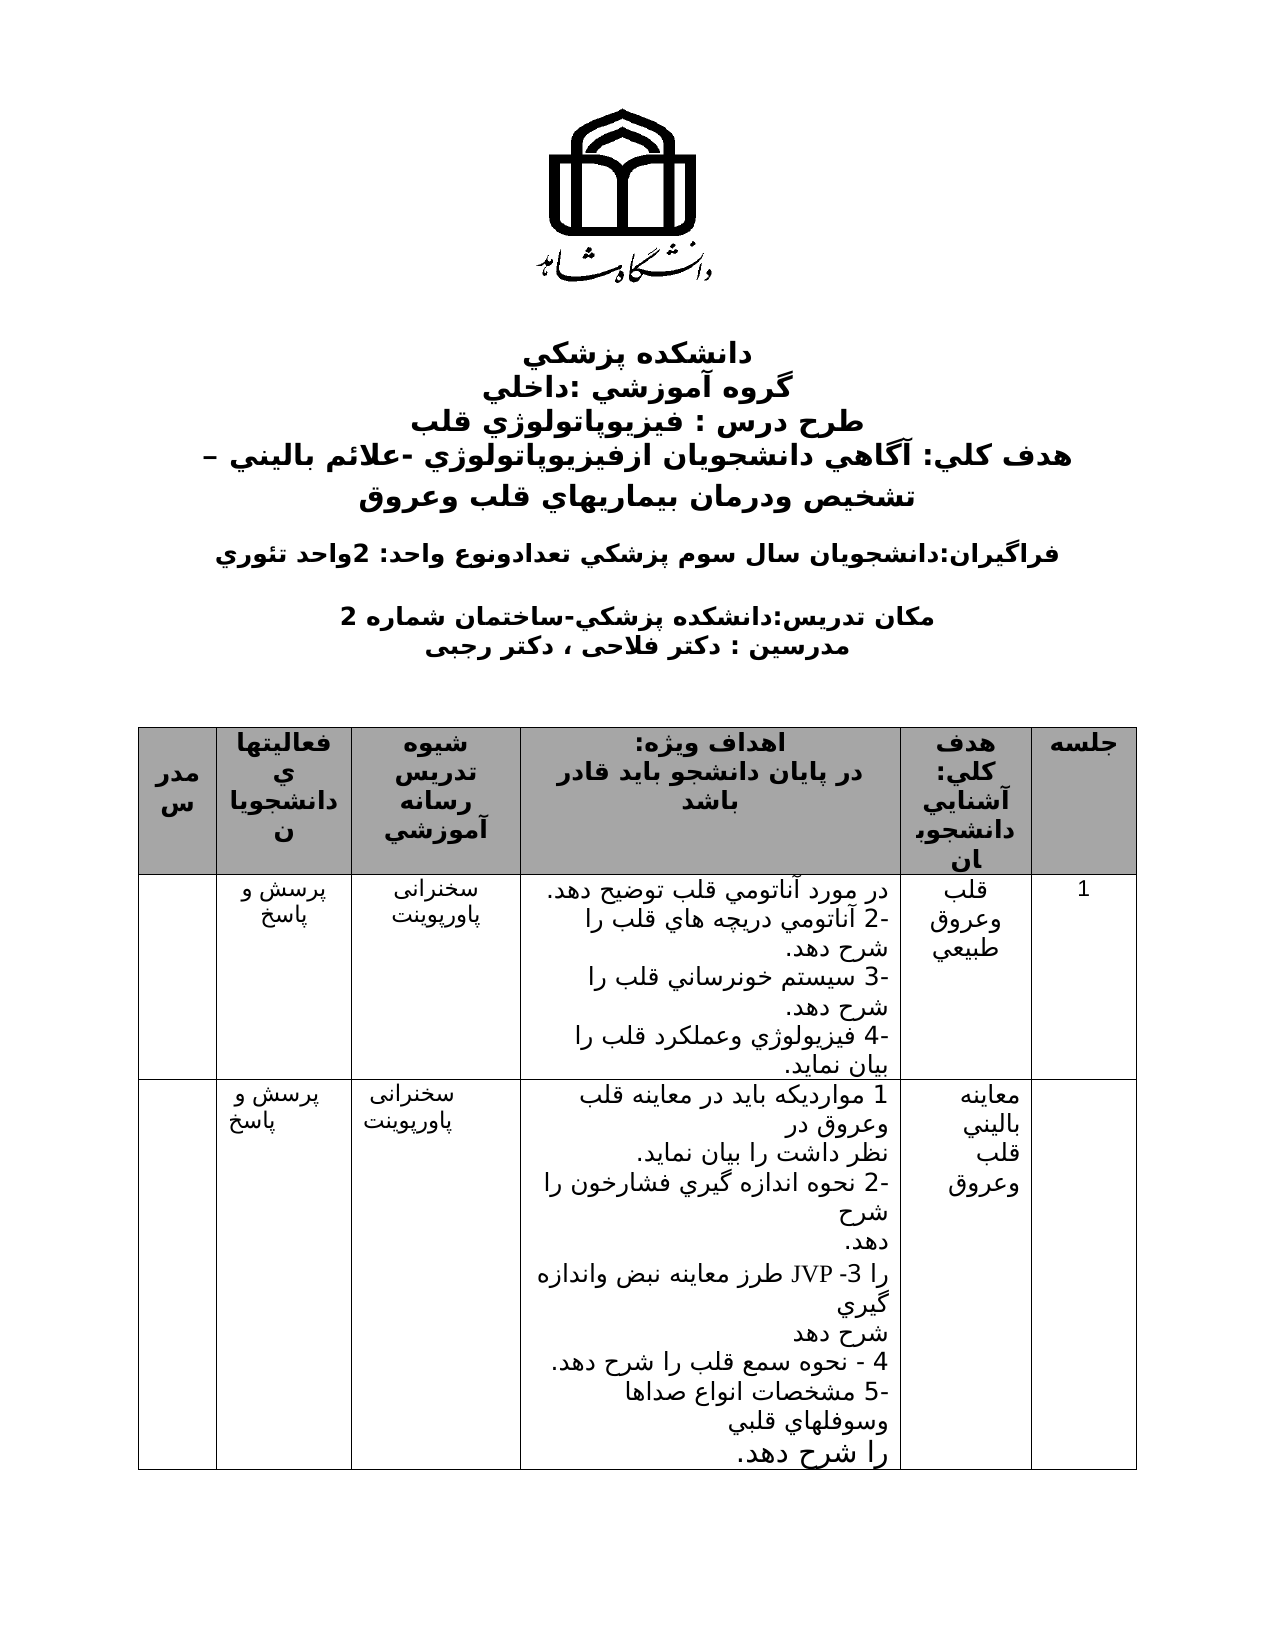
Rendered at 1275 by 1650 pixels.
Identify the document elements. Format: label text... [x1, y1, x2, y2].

table_header مدرس [139, 728, 216, 874]
table_header شيوه تدريس رسانه آموزشي [352, 728, 520, 874]
table_cell قلب وعروق طبيعي [901, 875, 1031, 1079]
text طرح درس : فيزيوپاتولوژي قلب [150, 404, 1125, 438]
table_cell پرسش و پاسخ [217, 1080, 351, 1469]
table_cell سخنرانی پاورپوینت [352, 1080, 520, 1469]
table_cell در مورد آناتومي قلب توضيح دهد. -2 آناتومي دريچه هاي قلب را شرح دهد. -3 سيستم خونرساني قلب را شرح دهد. -4 فيزيولوژي وعملكرد قلب را بيان نمايد. [521, 875, 900, 1079]
table_cell [139, 875, 216, 1079]
table_cell 1 [1032, 875, 1136, 1079]
table_header هدف كلي: آشنايي دانشجوبان [901, 728, 1031, 874]
table_cell سخنرانی پاورپوینت [352, 875, 520, 1079]
table_header جلسه [1032, 728, 1136, 874]
text مدرسين : دکتر فلاحی ، دکتر رجبی [150, 631, 1125, 661]
text هدف كلي: آگاهي دانشجويان ازفيزيوپاتولوژي -علائم باليني –تشخيص ودرمان بيماريهاي قلب وعروق [150, 438, 1125, 513]
text فراگيران:دانشجويان سال سوم پزشكي تعدادونوع واحد: 2واحد تئوري [150, 539, 1125, 568]
text دانشكده پزشكي [150, 337, 1125, 371]
table_cell [1032, 1080, 1136, 1469]
picture [528, 104, 721, 297]
table_header فعاليتهاي دانشجويان [217, 728, 351, 874]
text گروه آموزشي :داخلي [150, 371, 1125, 404]
table_cell 1 موارديكه بايد در معاينه قلب وعروق در نظر داشت را بيان نمايد. -2 نحوه اندازه گيري فشارخون را شرح دهد. را JVP -3 طرز معاينه نبض واندازه گيري شرح دهد 4 - نحوه سمع قلب را شرح دهد. -5 مشخصات انواع صداها وسوفلهاي قلبي را شرح دهد. [521, 1080, 900, 1469]
text مكان تدريس:دانشكده پزشكي-ساختمان شماره 2 [150, 602, 1125, 631]
table_header اهداف ويژه: در پايان دانشجو بايد قادر باشد [521, 728, 900, 874]
table_cell معاينه باليني قلب وعروق [901, 1080, 1031, 1469]
table_cell پرسش و پاسخ [217, 875, 351, 1079]
table_cell [139, 1080, 216, 1469]
